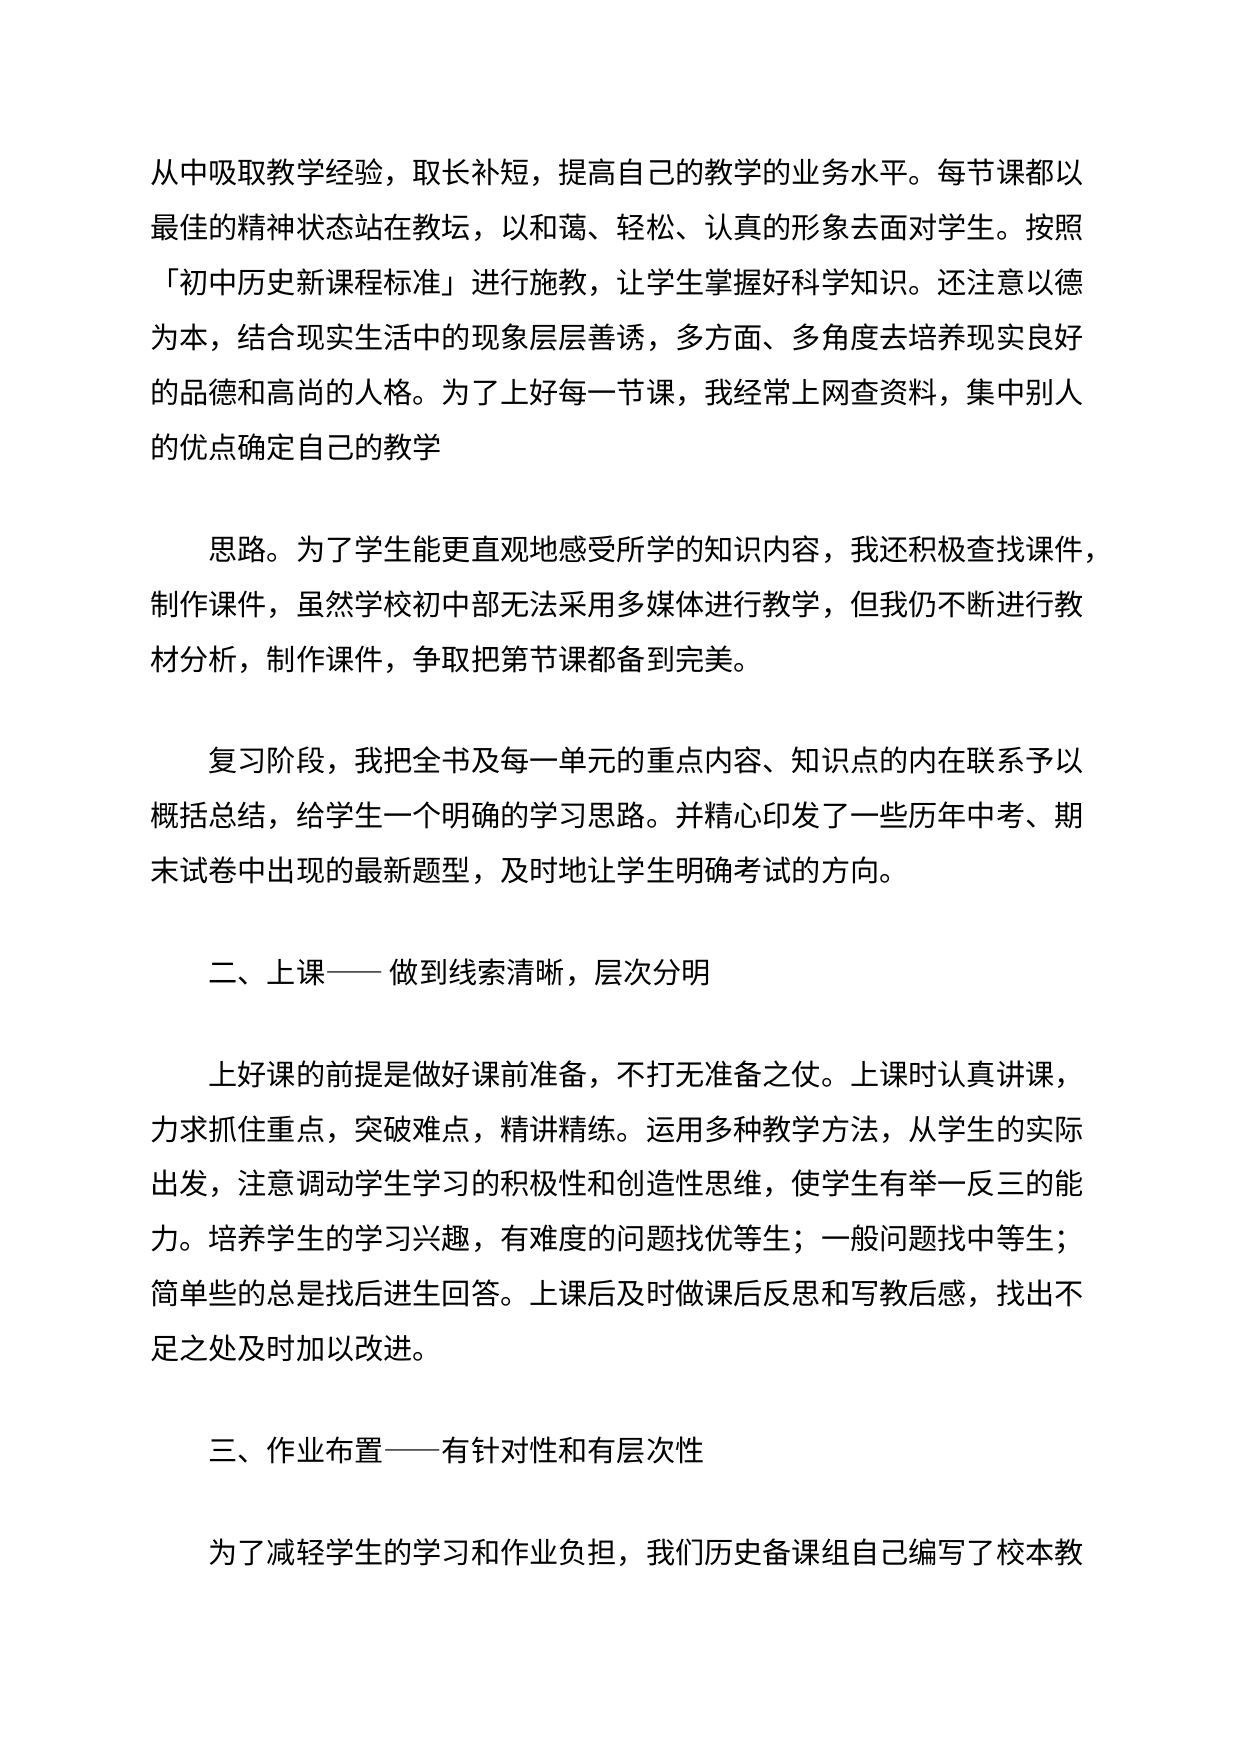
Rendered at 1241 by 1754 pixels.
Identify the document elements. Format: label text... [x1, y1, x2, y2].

text 思路。为了学生能更直观地感受所学的知识内容，我还积极查找课件，制作课件，虽然学校初中部无法采用多媒体进行教学，但我仍不断进行教材分析，制作课件，争取把第节课都备到完美。 [150, 526, 1090, 678]
text 上好课的前提是做好课前准备，不打无准备之仗。上课时认真讲课，力求抓住重点，突破难点，精讲精练。运用多种教学方法，从学生的实际出发，注意调动学生学习的积极性和创造性思维，使学生有举一反三的能力。培养学生的学习兴趣，有难度的问题找优等生；一般问题找中等生；简单些的总是找后进生回答。上课后及时做课后反思和写教后感，找出不足之处及时加以改进。 [150, 1051, 1090, 1368]
text 复习阶段，我把全书及每一单元的重点内容、知识点的内在联系予以概括总结，给学生一个明确的学习思路。并精心印发了一些历年中考、期末试卷中出现的最新题型，及时地让学生明确考试的方向。 [150, 738, 1090, 890]
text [150, 150, 1090, 467]
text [150, 1529, 1090, 1571]
text 二、上课—— 做到线索清晰，层次分明 [150, 949, 1090, 992]
text 三、作业布置——有针对性和有层次性 [150, 1427, 1090, 1470]
